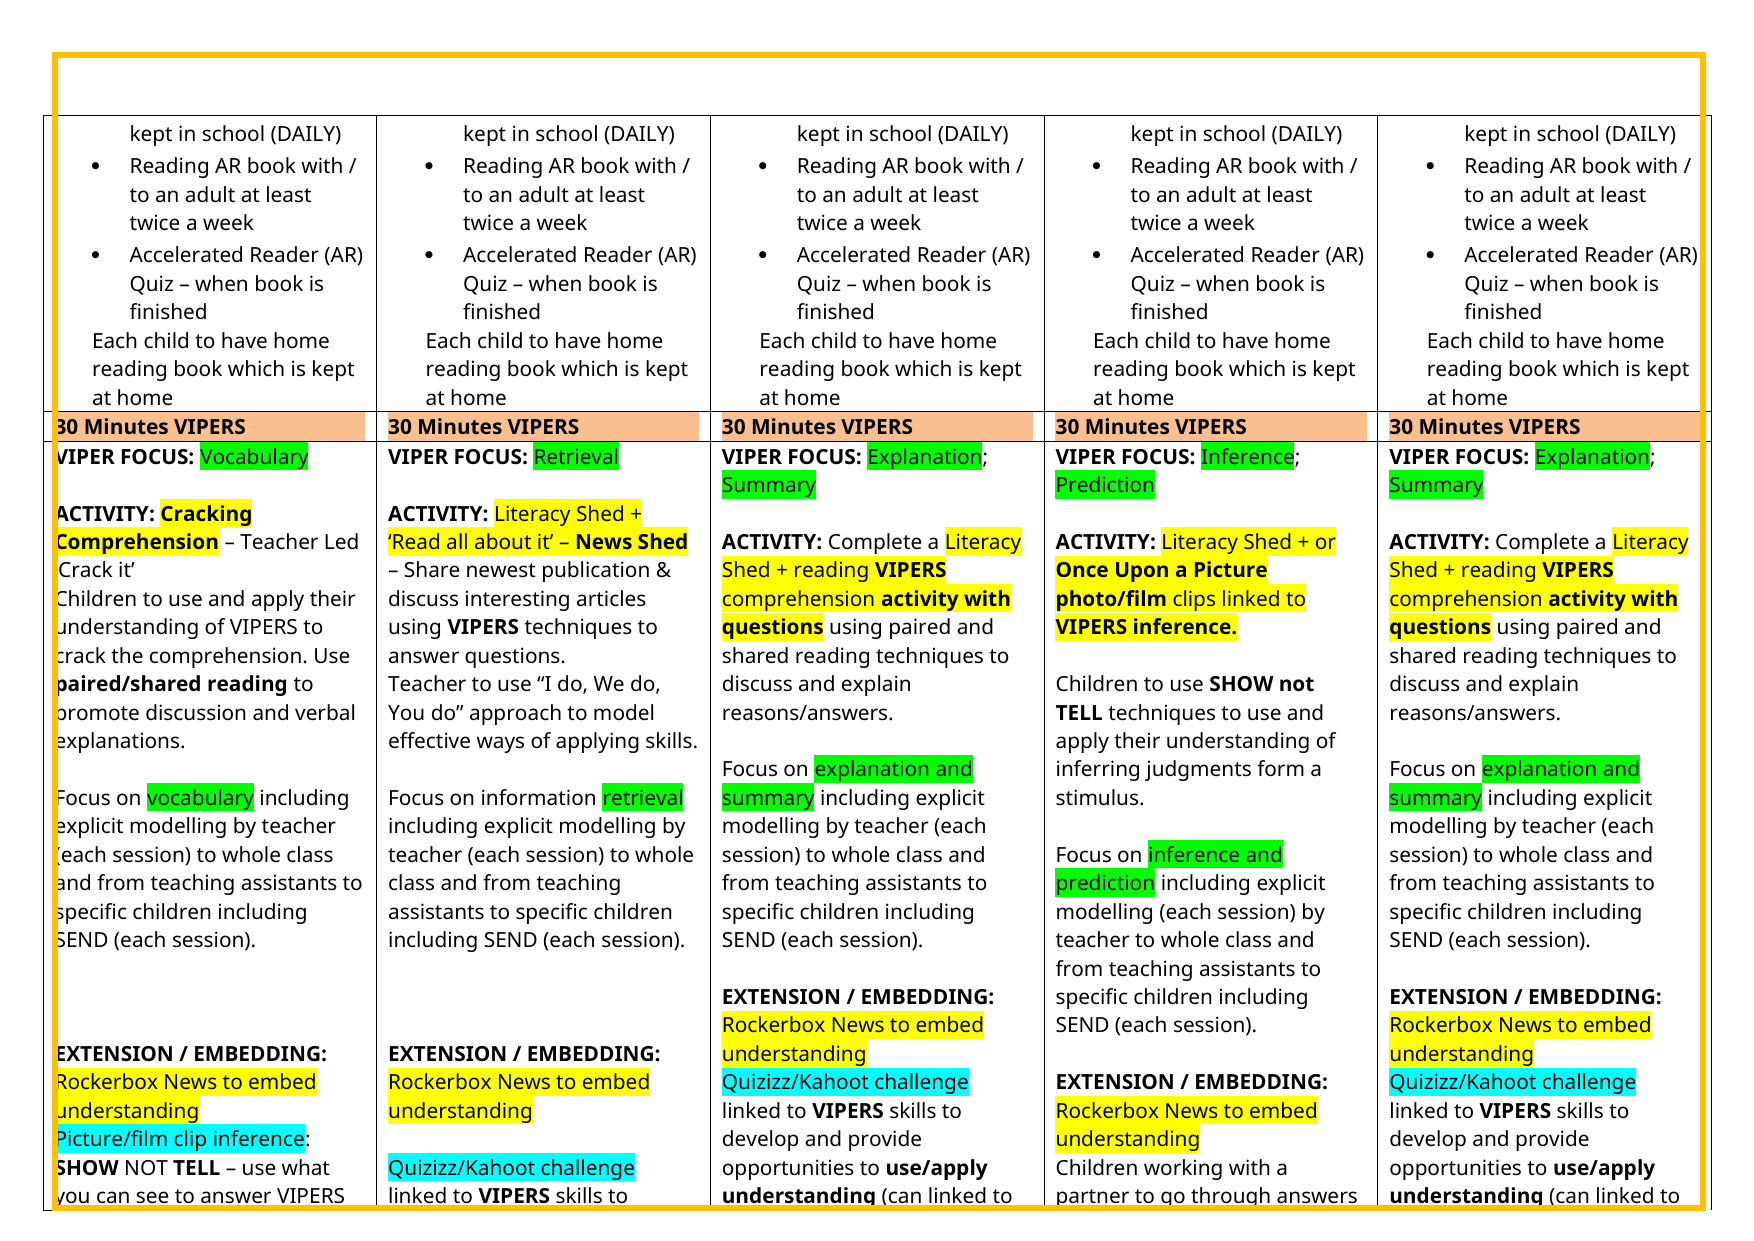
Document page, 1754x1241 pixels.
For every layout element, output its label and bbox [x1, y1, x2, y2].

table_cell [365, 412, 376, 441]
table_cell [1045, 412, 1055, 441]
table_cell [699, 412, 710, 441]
table_cell [377, 442, 710, 1205]
table_cell [1378, 442, 1700, 1205]
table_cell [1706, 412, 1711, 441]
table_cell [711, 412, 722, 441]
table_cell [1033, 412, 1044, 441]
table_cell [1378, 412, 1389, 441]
table_cell [1045, 442, 1377, 1205]
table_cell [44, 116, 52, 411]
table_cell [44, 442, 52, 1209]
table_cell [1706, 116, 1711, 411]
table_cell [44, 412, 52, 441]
table_cell [1378, 116, 1700, 411]
table_cell [711, 116, 1044, 411]
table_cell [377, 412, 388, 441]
table_cell [1045, 116, 1377, 411]
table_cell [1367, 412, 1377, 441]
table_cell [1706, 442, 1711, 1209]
table_cell [58, 116, 376, 411]
table_cell [711, 442, 1044, 1205]
table_cell [377, 116, 710, 411]
table_cell [58, 442, 376, 1205]
